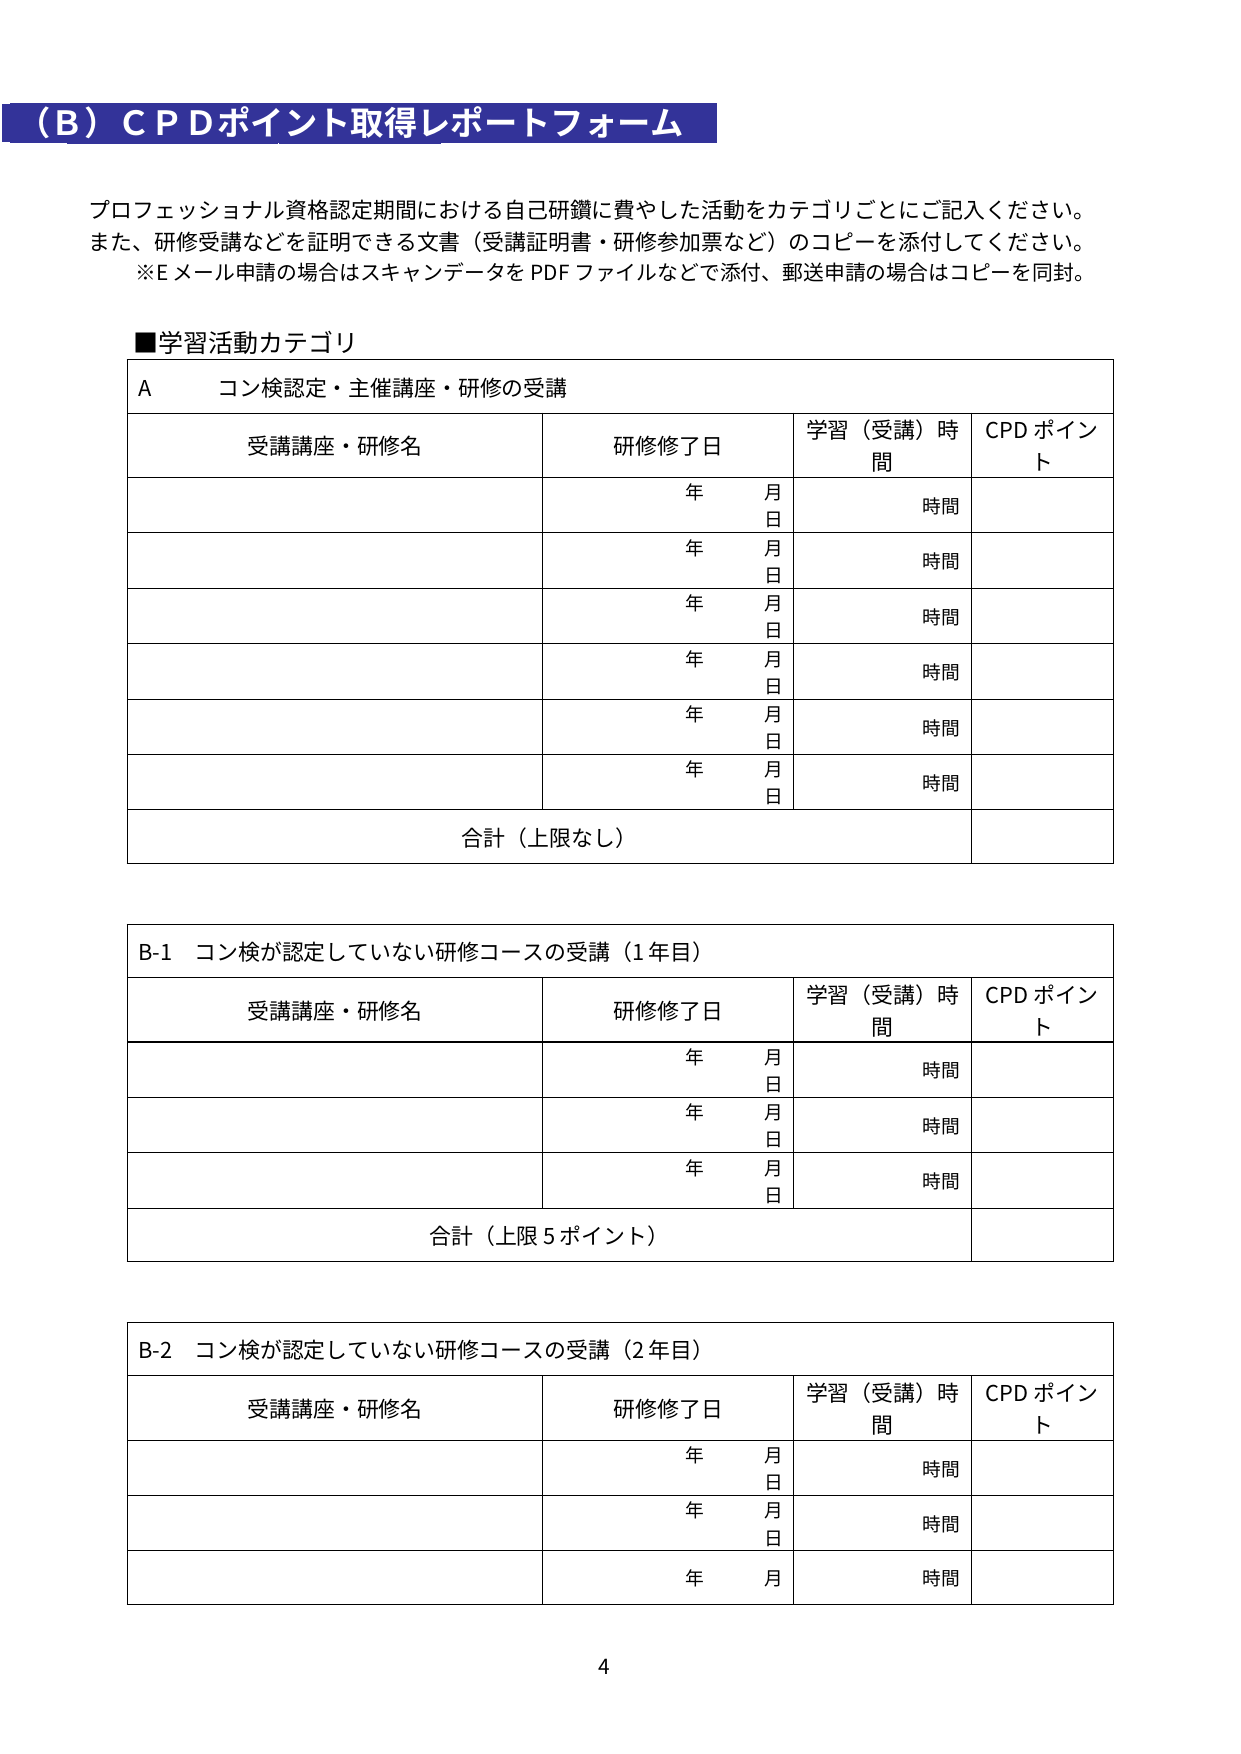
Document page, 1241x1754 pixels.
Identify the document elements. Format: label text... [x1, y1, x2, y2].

table_cell [972, 810, 1113, 862]
table_cell 時間 [794, 1153, 971, 1208]
table_cell 時間 [794, 533, 971, 588]
table_header A コン検認定・主催講座・研修の受講 [128, 360, 1113, 412]
table_cell [128, 755, 542, 809]
table_cell [128, 589, 542, 643]
table_cell 学習（受講）時間 [794, 1376, 971, 1439]
table_cell 年 月 日 [543, 700, 793, 754]
table_cell [972, 1551, 1113, 1603]
table_cell [972, 478, 1113, 532]
table_cell [128, 1043, 542, 1097]
table_cell CPDポイント [972, 1376, 1113, 1439]
table_cell 時間 [794, 1551, 971, 1603]
table_cell 時間 [794, 478, 971, 532]
table_cell 年 月 日 [543, 1441, 793, 1495]
table_cell 年 月 日 [543, 1043, 793, 1097]
table_cell 時間 [794, 1496, 971, 1550]
table_cell [972, 1153, 1113, 1208]
table_cell [972, 1043, 1113, 1097]
text ■学習活動カテゴリ [59, 323, 1208, 359]
table_cell CPDポイント [972, 978, 1113, 1041]
table_cell 学習（受講）時間 [794, 978, 971, 1041]
table_cell [128, 478, 542, 532]
table_cell [972, 533, 1113, 588]
table_cell 時間 [794, 755, 971, 809]
table_cell 時間 [794, 1043, 971, 1097]
table_cell 年 月 日 [543, 1496, 793, 1550]
table_header B-1 コン検が認定していない研修コースの受講（1年目） [128, 925, 1113, 977]
table_cell 年 月 日 [543, 644, 793, 698]
text ※Eメール申請の場合はスキャンデータをPDFファイルなどで添付、郵送申請の場合はコピーを同封。 [51, 257, 1178, 287]
table_cell [128, 1098, 542, 1152]
table_cell 学習（受講）時間 [794, 414, 971, 477]
table_cell [128, 1441, 542, 1495]
table_cell 受講講座・研修名 [128, 978, 542, 1041]
table_cell 受講講座・研修名 [128, 1376, 542, 1439]
table_cell 合計（上限なし） [128, 810, 971, 862]
table_header B-2 コン検が認定していない研修コースの受講（2年目） [128, 1323, 1113, 1375]
table_cell 年 月 日 [543, 478, 793, 532]
table_cell [128, 700, 542, 754]
table_cell 年 月 日 [543, 533, 793, 588]
table_cell [128, 1551, 542, 1603]
table_cell 時間 [794, 644, 971, 698]
table_cell 研修修了日 [543, 978, 793, 1041]
table_cell 時間 [794, 700, 971, 754]
table_cell CPDポイント [972, 414, 1113, 477]
table_cell [972, 700, 1113, 754]
table_cell 時間 [794, 1441, 971, 1495]
table_cell [128, 533, 542, 588]
table_cell 研修修了日 [543, 414, 793, 477]
table_cell 年 月 日 [543, 755, 793, 809]
table_cell [972, 755, 1113, 809]
table_cell [128, 1496, 542, 1550]
table_cell [972, 1209, 1113, 1261]
table_cell [972, 1496, 1113, 1550]
table_cell 年 月 日 [543, 1098, 793, 1152]
text プロフェッショナル資格認定期間における自己研鑽に費やした活動をカテゴリごとにご記入ください。 また、研修受講などを証明できる文書（受講証明書・研修参加票など）のコピーを添付してください。 [88, 193, 1164, 257]
table_cell [972, 1441, 1113, 1495]
table_cell [972, 644, 1113, 698]
table_cell [128, 1153, 542, 1208]
table_cell 時間 [794, 589, 971, 643]
table_cell 時間 [794, 1098, 971, 1152]
table_cell 年 月 日 [543, 1551, 793, 1603]
table_cell [972, 1098, 1113, 1152]
table_cell 合計（上限5ポイント） [128, 1209, 971, 1261]
table_cell [972, 589, 1113, 643]
table_cell 年 月 日 [543, 1153, 793, 1208]
table_cell 受講講座・研修名 [128, 414, 542, 477]
table_cell 研修修了日 [543, 1376, 793, 1439]
table_cell 年 月 日 [543, 589, 793, 643]
table_cell [128, 644, 542, 698]
